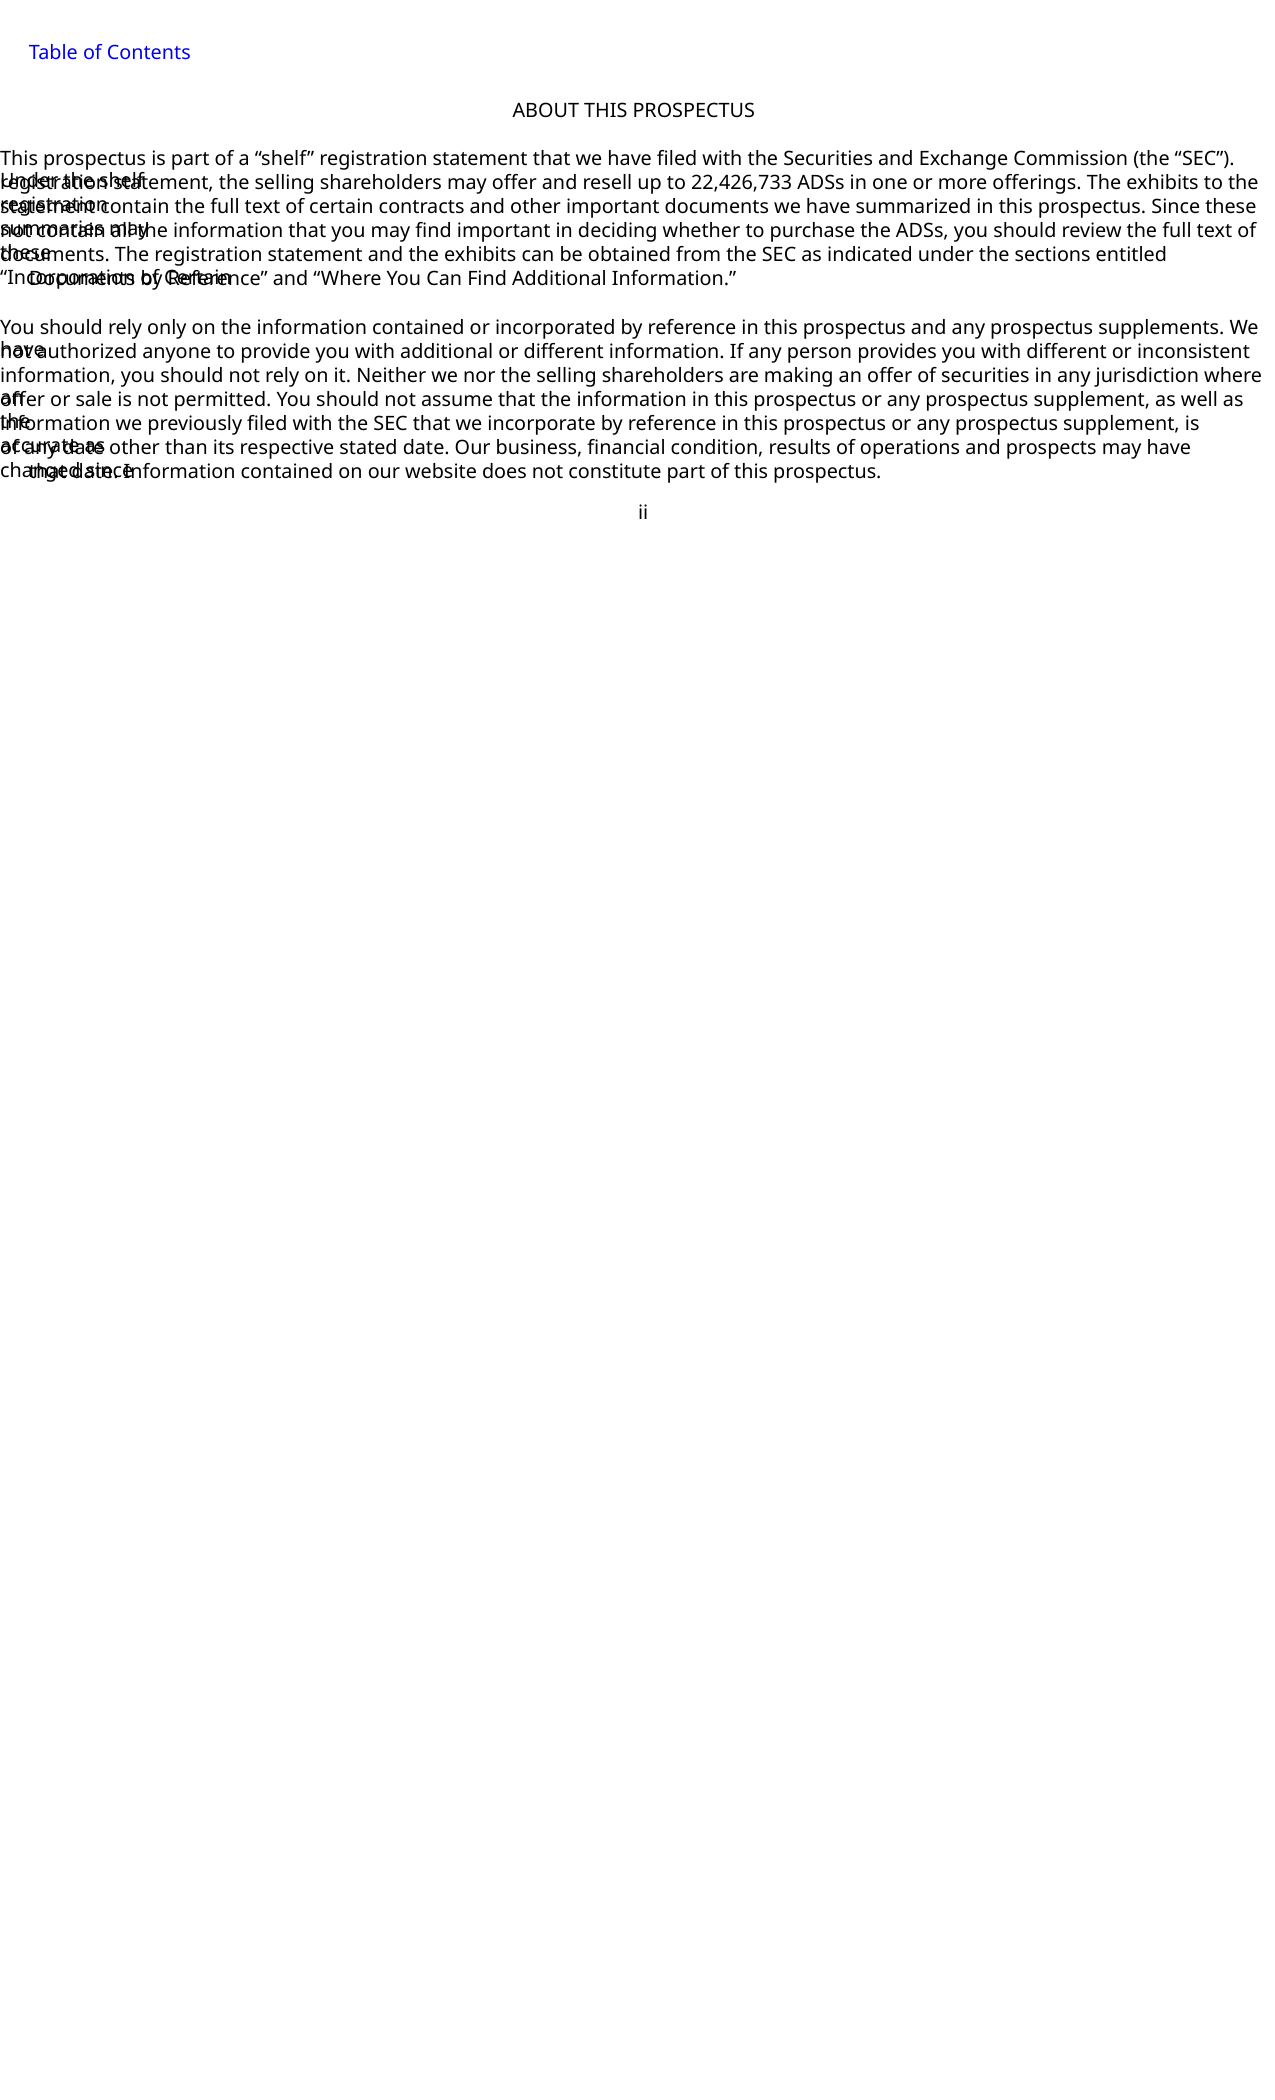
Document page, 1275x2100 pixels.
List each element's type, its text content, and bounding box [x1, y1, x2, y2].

text offer or sale is not permitted. You should not assume that the information in this prospectus or any prospectus supplement, as well as the [0, 409, 1275, 433]
text statement contain the full text of certain contracts and other important documents we have summarized in this prospectus. Since these summaries may [0, 216, 1275, 240]
text This prospectus is part of a “shelf” registration statement that we have filed with the Securities and Exchange Commission (the “SEC”). Under the shelf [0, 147, 1275, 192]
text not contain all the information that you may find important in deciding whether to purchase the ADSs, you should review the full text of these [0, 240, 1275, 264]
text registration statement, the selling shareholders may offer and resell up to 22,426,733 ADSs in one or more offerings. The exhibits to the registration [0, 192, 1275, 216]
text Table of Contents [29, 42, 233, 64]
text ii [638, 502, 675, 524]
text information, you should not rely on it. Neither we nor the selling shareholders are making an offer of securities in any jurisdiction where an [0, 364, 1275, 409]
text You should rely only on the information contained or incorporated by reference in this prospectus and any prospectus supplements. We have [0, 316, 1275, 361]
text information we previously filed with the SEC that we incorporate by reference in this prospectus or any prospectus supplement, is accurate as [0, 433, 1275, 457]
text of any date other than its respective stated date. Our business, financial condition, results of operations and prospects may have changed since [0, 457, 1275, 481]
text ABOUT THIS PROSPECTUS [512, 99, 851, 122]
text documents. The registration statement and the exhibits can be obtained from the SEC as indicated under the sections entitled “Incorporation of Certain [0, 264, 1275, 288]
